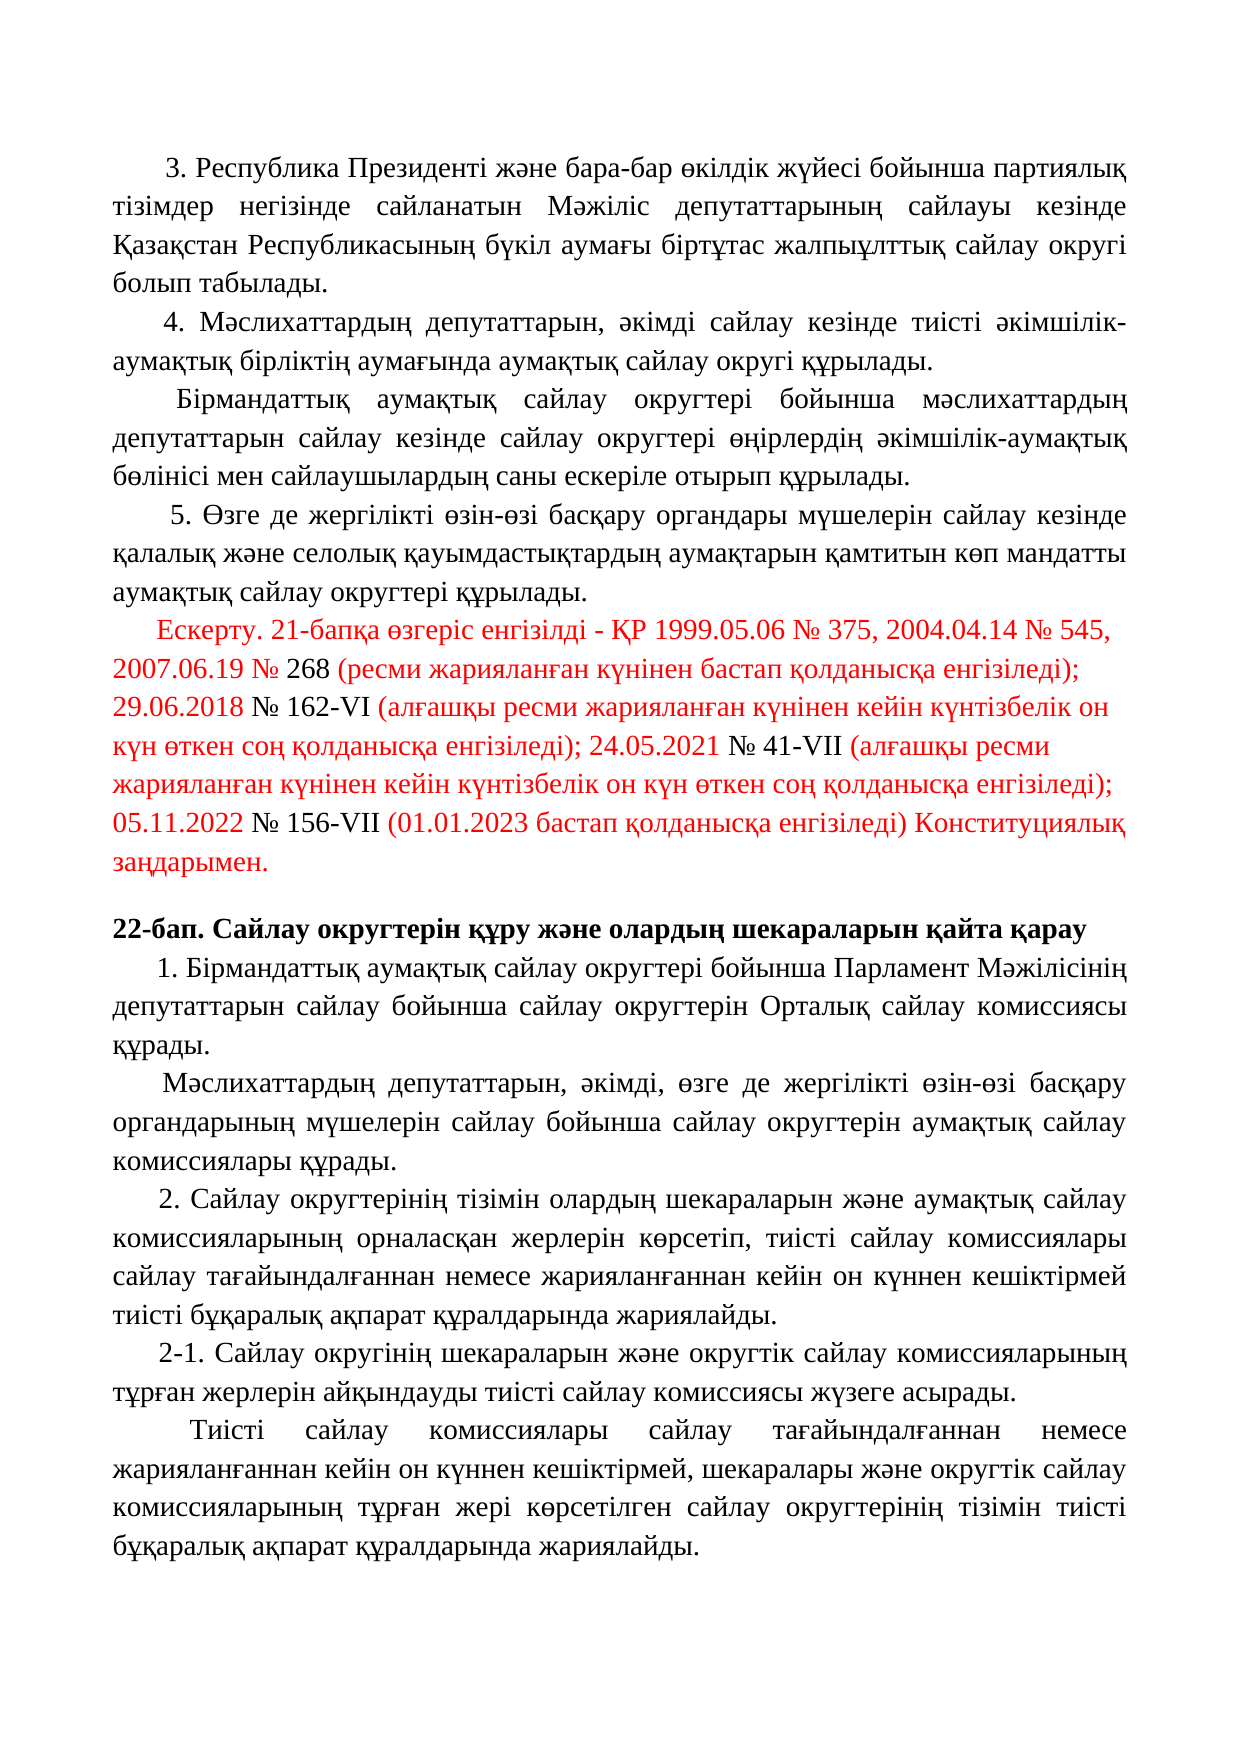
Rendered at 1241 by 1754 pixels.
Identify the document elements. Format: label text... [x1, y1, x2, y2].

text 2. Сайлау округтерiнiң тiзiмiн олардың шекараларын және аумақтық сайлау комиссияларының орналасқан жерлерiн көрсетiп, тиiстi сайлау комиссиялары сайлау тағайындалғаннан немесе жарияланғаннан кейiн он күннен кешiктiрмей тиiстi бұқаралық ақпарат құралдарында жариялайды. [112, 1181, 1128, 1330]
text 4. Мәслихаттардың депутаттарын, әкімді сайлау кезінде тиісті әкімшілік-аумақтық бірліктің аумағында аумақтық сайлау округі құрылады. [112, 304, 1128, 376]
text 3. Республика Президентi және бара-бар өкiлдiк жүйесi бойынша партиялық тiзiмдер негiзiнде сайланатын Мәжiлiс депутаттарының сайлауы кезiнде Қазақстан Республикасының бүкiл аумағы бiртұтас жалпыұлттық сайлау округi болып табылады. [112, 150, 1128, 299]
text 5. Өзге де жергілікті өзін-өзі басқару органдары мүшелерін сайлау кезiнде қалалық және селолық қауымдастықтардың аумақтарын қамтитын көп мандатты аумақтық сайлау округтерi құрылады. [112, 497, 1128, 607]
text Тиісті сайлау комиссиялары сайлау тағайындалғаннан немесе жарияланғаннан кейін он күннен кешіктірмей, шекаралары және округтік сайлау комиссияларының тұрған жері көрсетілген сайлау округтерінің тізімін тиісті бұқаралық ақпарат құралдарында жариялайды. [112, 1412, 1128, 1562]
text Бірмандаттық аумақтық сайлау округтері бойынша мәслихаттардың депутаттарын сайлау кезінде сайлау округтері өңірлердің әкімшілік-аумақтық бөлінісі мен сайлаушылардың саны ескеріле отырып құрылады. [112, 381, 1128, 492]
text 1. Бірмандаттық аумақтық сайлау округтері бойынша Парламент Мәжілісінің депутаттарын сайлау бойынша сайлау округтерін Орталық сайлау комиссиясы құрады. [112, 950, 1128, 1061]
text Мәслихаттардың депутаттарын, әкімді, өзге де жергілікті өзін-өзі басқару органдарының мүшелерін сайлау бойынша сайлау округтерін аумақтық сайлау комиссиялары құрады. [112, 1066, 1128, 1176]
text Ескерту. 21-бапқа өзгерiс енгізілді - ҚР 1999.05.06 № 375, 2004.04.14 № 545, 2007.06.19 № 268 (ресми жарияланған күнінен бастап қолданысқа енгізіледі); 29.06.2018 № 162-VІ (алғашқы ресми жарияланған күнінен кейін күнтізбелік он күн өткен соң қолданысқа енгізіледі); 24.05.2021 № 41-VII (алғашқы ресми жарияланған күнінен кейін күнтізбелік он күн өткен соң қолданысқа енгізіледі); 05.11.2022 № 156-VII (01.01.2023 бастап қолданысқа енгізіледі) Конституциялық заңдарымен. [112, 612, 1128, 907]
text 2-1. Сайлау округінің шекараларын және округтік сайлау комиссияларының тұрған жерлерін айқындауды тиісті сайлау комиссиясы жүзеге асырады. [112, 1335, 1128, 1407]
text 22-бап. Сайлау округтерiн құру және олардың шекараларын қайта қарау [112, 911, 1128, 945]
